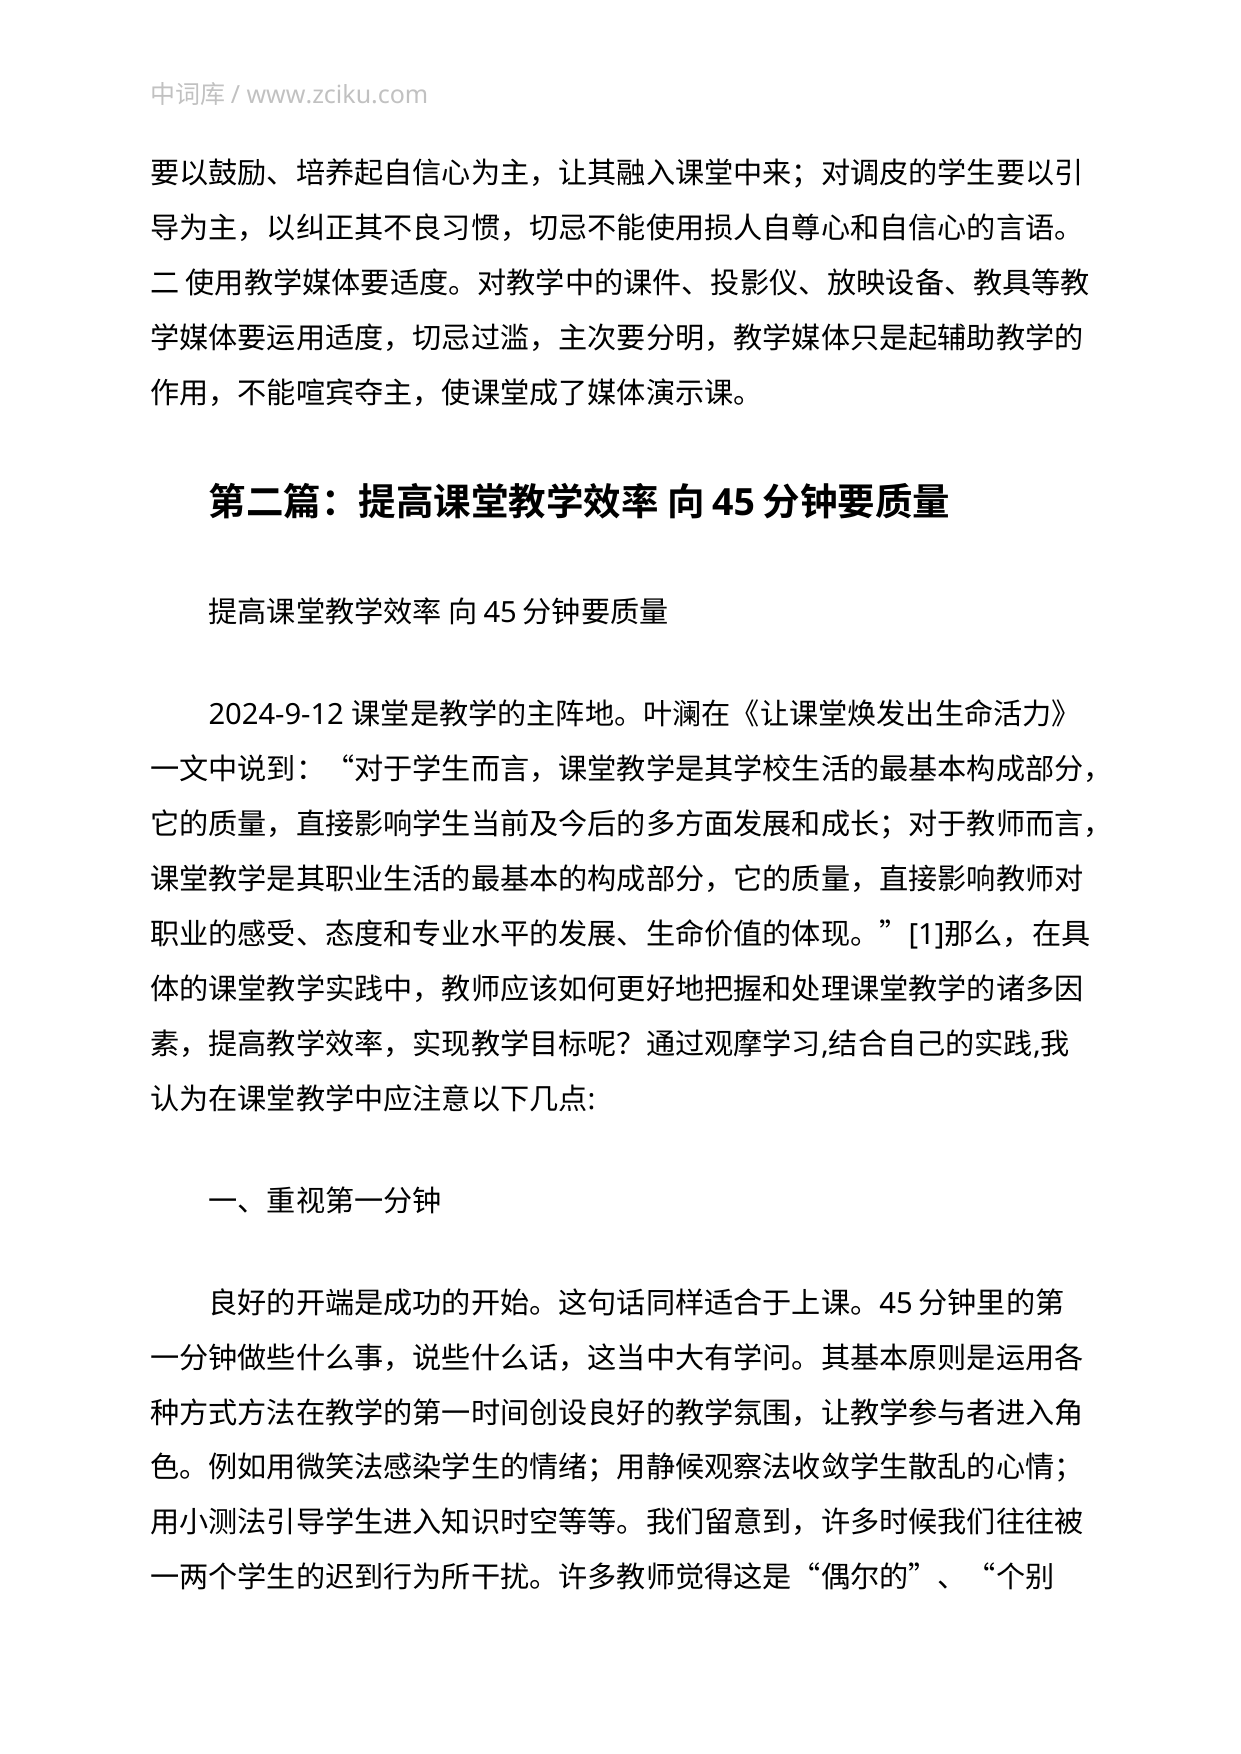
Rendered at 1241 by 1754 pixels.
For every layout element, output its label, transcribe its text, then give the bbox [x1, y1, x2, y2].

text 一、重视第一分钟 [150, 1177, 1090, 1220]
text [150, 1279, 1090, 1596]
text 提高课堂教学效率 向45分钟要质量 [150, 589, 1090, 631]
text 第二篇：提高课堂教学效率 向45分钟要质量 [150, 471, 1090, 526]
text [150, 150, 1090, 412]
text 2024-9-12 课堂是教学的主阵地。叶澜在《让课堂焕发出生命活力》一文中说到：“对于学生而言，课堂教学是其学校生活的最基本构成部分，它的质量，直接影响学生当前及今后的多方面发展和成长；对于教师而言，课堂教学是其职业生活的最基本的构成部分，它的质量，直接影响教师对职业的感受、态度和专业水平的发展、生命价值的体现。”[1]那么，在具体的课堂教学实践中，教师应该如何更好地把握和处理课堂教学的诸多因素，提高教学效率，实现教学目标呢？通过观摩学习,结合自己的实践,我认为在课堂教学中应注意以下几点: [150, 691, 1090, 1118]
